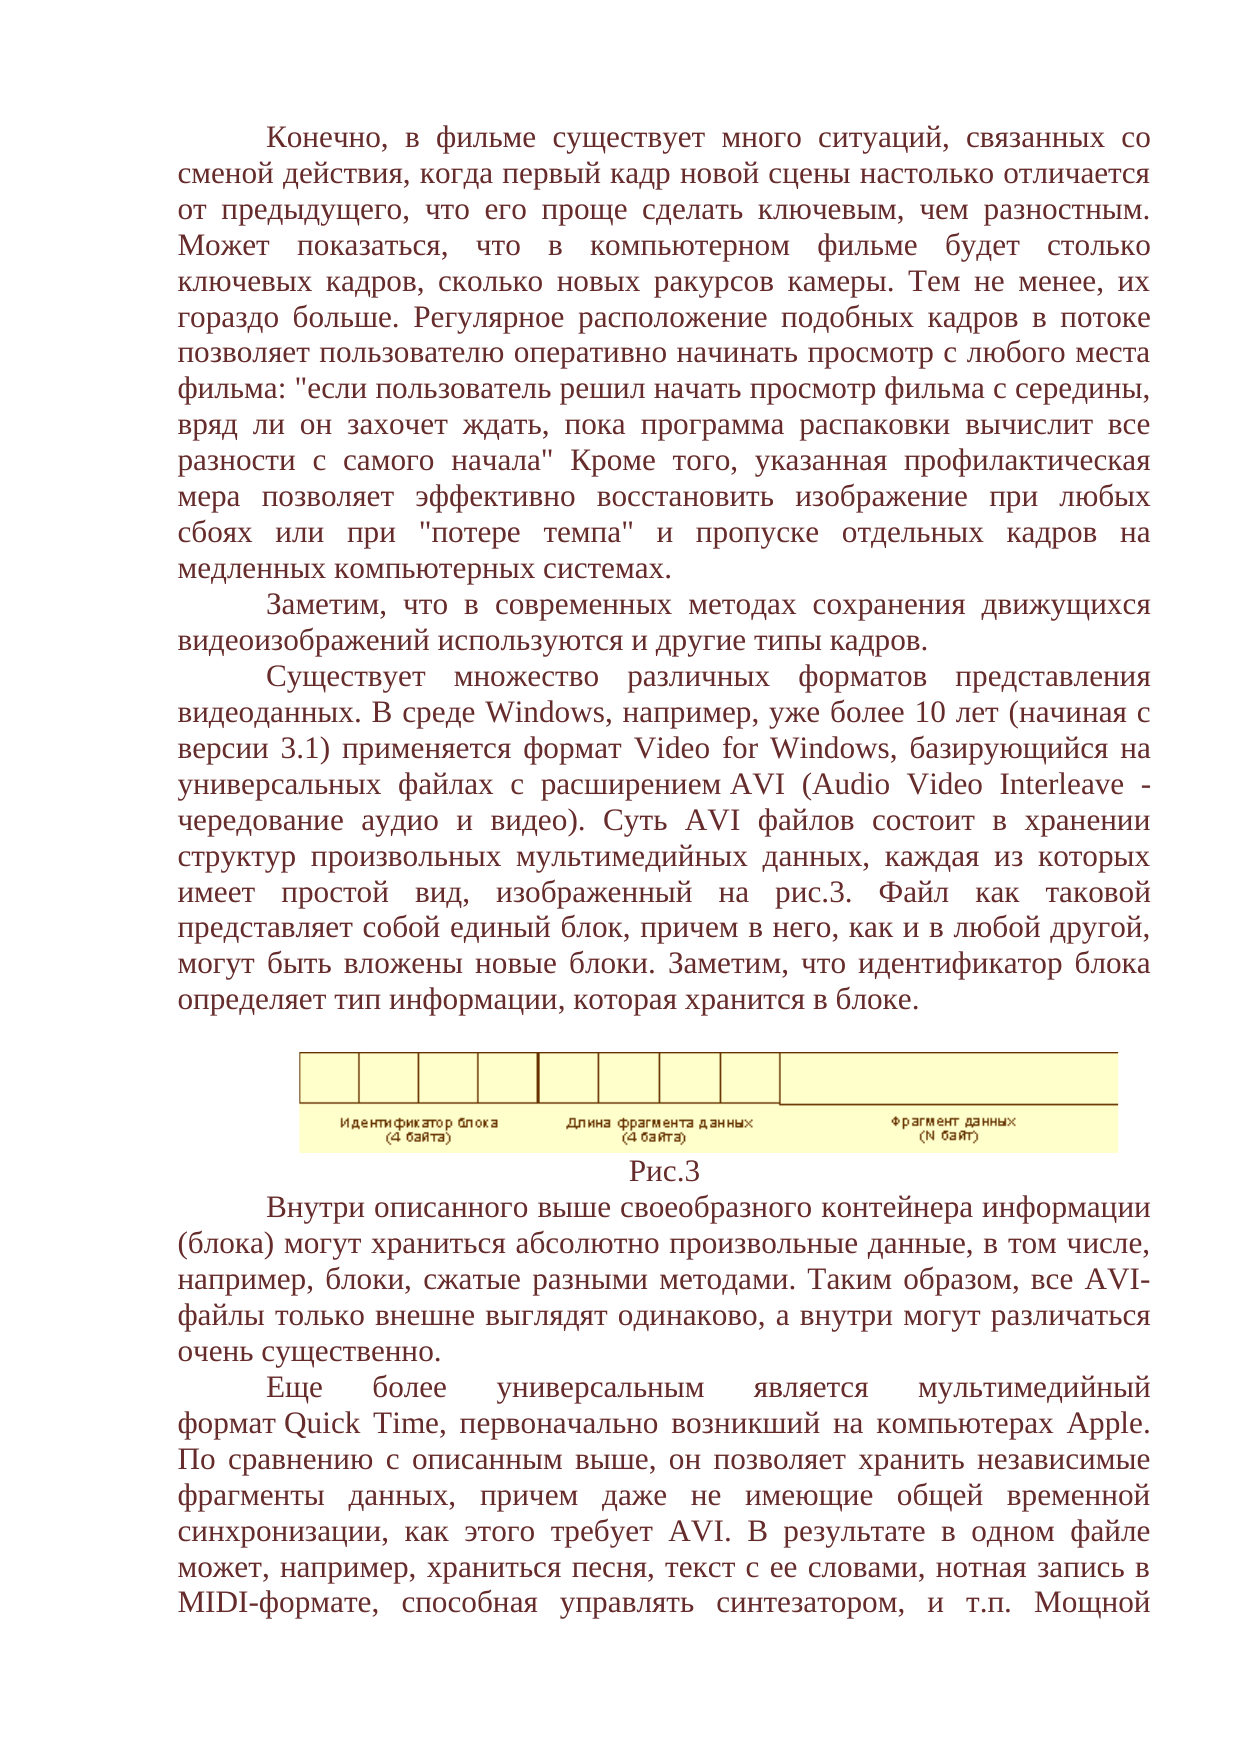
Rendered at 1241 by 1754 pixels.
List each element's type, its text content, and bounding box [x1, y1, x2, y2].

text Внутри описанного выше своеобразного контейнера информации (блока) могут храниться абсолютно произвольные данные, в том числе, например, блоки, сжатые разными методами. Таким образом, все AVI-файлы только внешне выглядят одинаково, а внутри могут различаться очень существенно. [177, 1188, 1152, 1368]
text Конечно, в фильме существует много ситуаций, связанных со сменой действия, когда первый кадр новой сцены настолько отличается от предыдущего, что его проще сделать ключевым, чем разностным. Может показаться, что в компьютерном фильме будет столько ключевых кадров, сколько новых ракурсов камеры. Тем не менее, их гораздо больше. Регулярное расположение подобных кадров в потоке позволяет пользователю оперативно начинать просмотр с любого места фильма: "если пользователь решил начать просмотр фильма с середины, вряд ли он захочет ждать, пока программа распаковки вычислит все разности с самого начала" Кроме того, указанная профилактическая мера позволяет эффективно восстановить изображение при любых сбоях или при "потере темпа" и пропуске отдельных кадров на медленных компьютерных системах. [177, 118, 1152, 585]
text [177, 1368, 1152, 1620]
picture [299, 1052, 1119, 1153]
text Существует множество различных форматов представления видеоданных. В среде Windows, например, уже более 10 лет (начиная с версии 3.1) применяется формат Video for Windows, базирующийся на универсальных файлах с расширением AVI (Audio Video Interleave - чередование аудио и видео). Суть AVI файлов состоит в хранении структур произвольных мультимедийных данных, каждая из которых имеет простой вид, изображенный на рис.3. Файл как таковой представляет собой единый блок, причем в него, как и в любой другой, могут быть вложены новые блоки. Заметим, что идентификатор блока определяет тип информации, которая хранится в блоке. [177, 657, 1152, 1017]
text Заметим, что в современных методах сохранения движущихся видеоизображений используются и другие типы кадров. [177, 585, 1152, 657]
